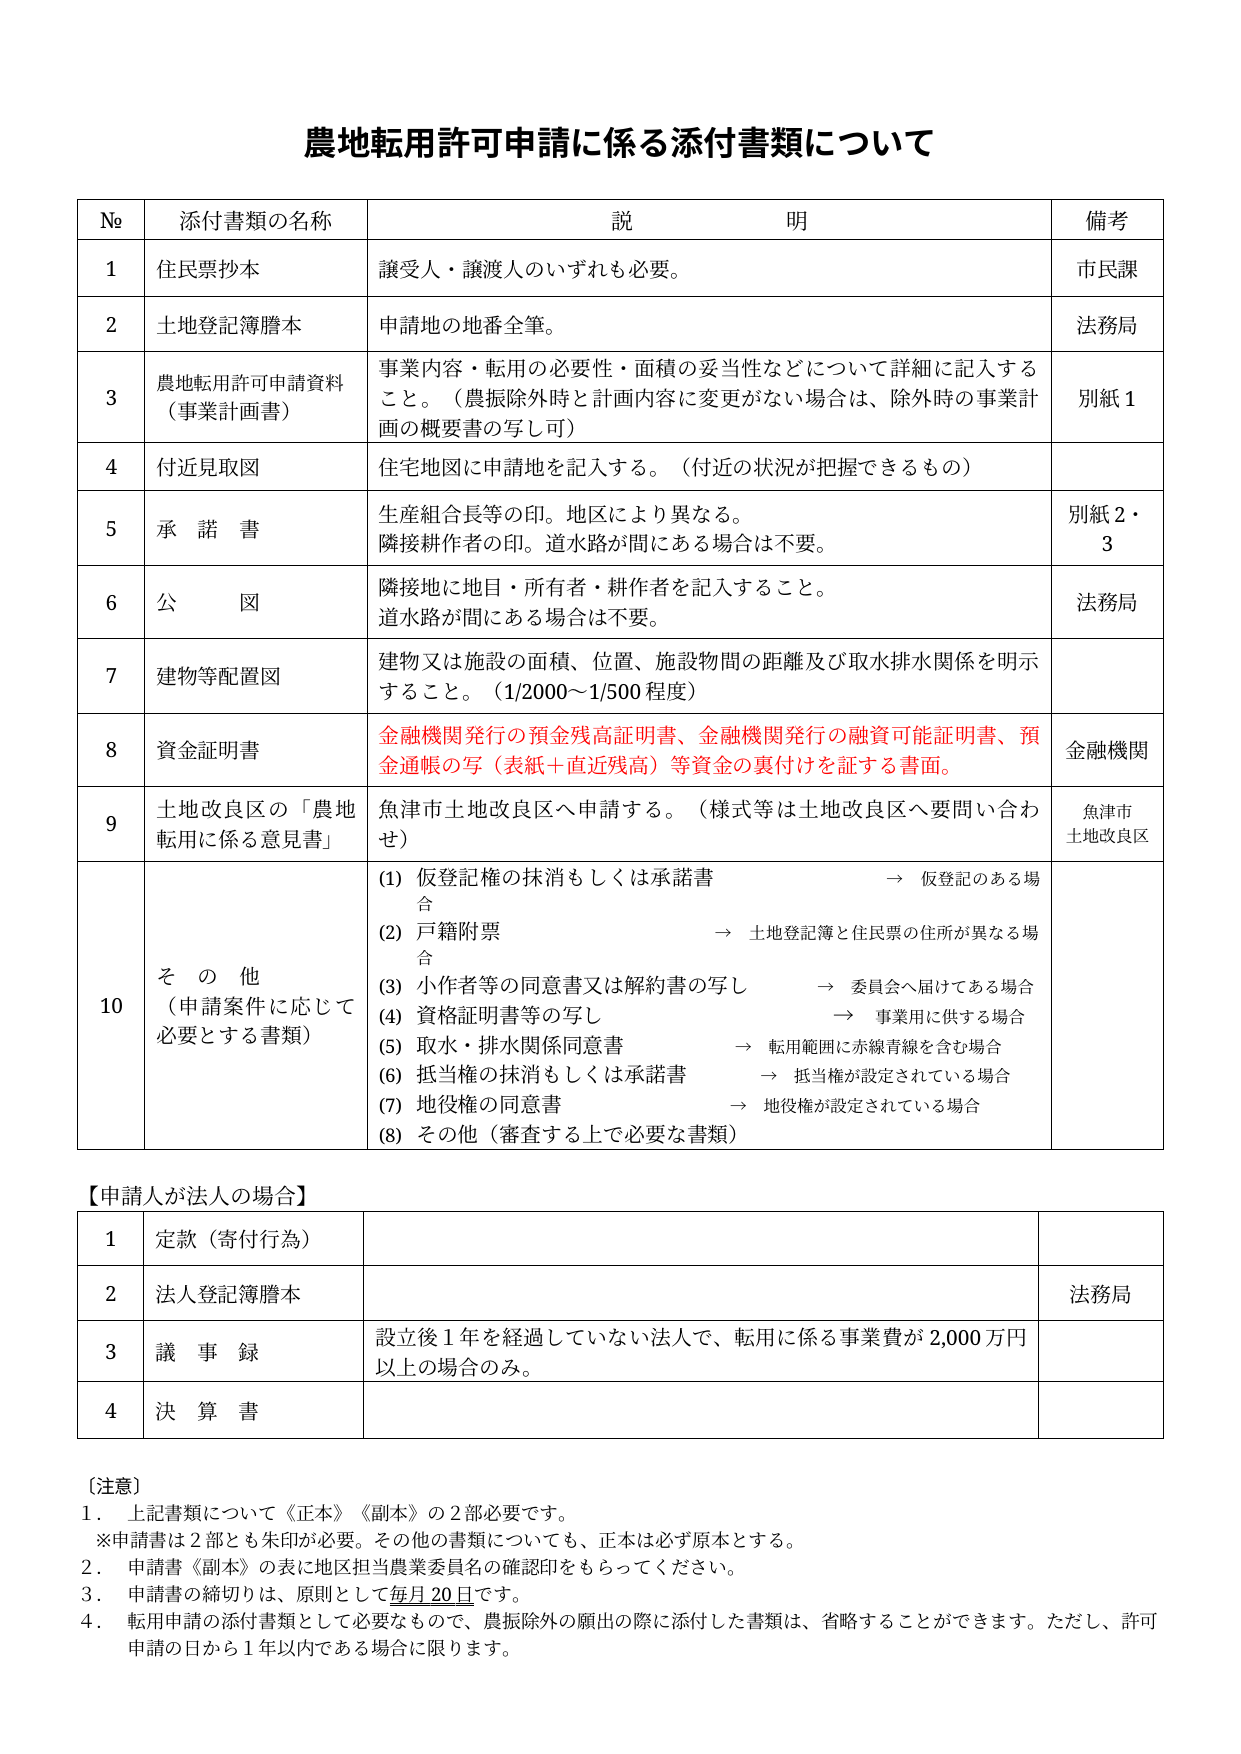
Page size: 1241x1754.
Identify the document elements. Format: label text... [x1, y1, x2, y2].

table_header № [78, 200, 144, 239]
table_cell 建物又は施設の面積、位置、施設物間の距離及び取水排水関係を明示すること。（1/2000～1/500程度） [368, 639, 1051, 713]
table_cell [1039, 1382, 1163, 1438]
table_cell 法務局 [1039, 1266, 1163, 1320]
table_cell 法務局 [1052, 297, 1163, 351]
table_cell 10 [78, 862, 144, 1149]
table_header 1 [78, 1212, 143, 1265]
table_cell 魚津市 土地改良区 [1052, 787, 1163, 861]
table_cell 土地改良区の「農地転用に係る意見書」 [145, 787, 367, 861]
table_header [364, 1212, 1038, 1265]
table_cell 申請地の地番全筆。 [368, 297, 1051, 351]
table_cell 住民票抄本 [145, 240, 367, 296]
text ※申請書は２部とも朱印が必要。その他の書類についても、正本は必ず原本とする。 [77, 1526, 1163, 1553]
table_cell 建物等配置図 [145, 639, 367, 713]
list 申請書《副本》の表に地区担当農業委員名の確認印をもらってください。 [77, 1553, 1163, 1580]
table_cell [1052, 639, 1163, 713]
table_cell 決 算 書 [144, 1382, 363, 1438]
table_header 説 明 [368, 200, 1051, 239]
table_cell 市民課 [1052, 240, 1163, 296]
table_cell 金融機関発行の預金残高証明書、金融機関発行の融資可能証明書、預金通帳の写（表紙＋直近残高）等資金の裏付けを証する書面。 [368, 714, 1051, 786]
table_cell 8 [78, 714, 144, 786]
table_header 添付書類の名称 [145, 200, 367, 239]
table_header 備考 [1052, 200, 1163, 239]
table_cell 付近見取図 [145, 443, 367, 490]
table_cell 6 [78, 566, 144, 638]
table_cell 事業内容・転用の必要性・面積の妥当性などについて詳細に記入すること。（農振除外時と計画内容に変更がない場合は、除外時の事業計画の概要書の写し可） [368, 352, 1051, 442]
table_cell 承 諾 書 [145, 491, 367, 565]
table_cell [1052, 443, 1163, 490]
text 【申請人が法人の場合】 [77, 1179, 1163, 1211]
table_cell [364, 1382, 1038, 1438]
table_cell 別紙1 [1052, 352, 1163, 442]
table_cell 譲受人・譲渡人のいずれも必要。 [368, 240, 1051, 296]
table_header [1039, 1212, 1163, 1265]
table_cell [1052, 862, 1163, 1149]
table_cell 公 図 [145, 566, 367, 638]
table_cell 法務局 [1052, 566, 1163, 638]
table_cell 仮登記権の抹消もしくは承諾書 → 仮登記のある場合 戸籍附票 → 土地登記簿と住民票の住所が異なる場合 小作者等の同意書又は解約書の写し → 委員会へ届けてある場合 資格証明書等の写し → 事業用に供する場合 取水・排水関係同意書 → 転用範囲に赤線青線を含む場合 抵当権の抹消もしくは承諾書 → 抵当権が設定されている場合 地役権の同意書 → 地役権が設定されている場合 その他（審査する上で必要な書類） [368, 862, 1051, 1149]
text 〔注意〕 [77, 1473, 1163, 1499]
table_cell 3 [78, 352, 144, 442]
table_cell 2 [78, 1266, 143, 1320]
list 転用申請の添付書類として必要なもので、農振除外の願出の際に添付した書類は、省略することができます。ただし、許可申請の日から１年以内である場合に限ります。 [77, 1607, 1163, 1661]
table_cell 5 [78, 491, 144, 565]
table_cell [1039, 1321, 1163, 1381]
table_cell 金融機関 [1052, 714, 1163, 786]
table_cell そ の 他 （申請案件に応じて必要とする書類） [145, 862, 367, 1149]
table_cell 1 [78, 240, 144, 296]
table_cell 2 [78, 297, 144, 351]
table_cell 住宅地図に申請地を記入する。（付近の状況が把握できるもの） [368, 443, 1051, 490]
list 上記書類について《正本》《副本》の２部必要です。 [77, 1499, 1163, 1526]
table_cell 資金証明書 [145, 714, 367, 786]
table_cell 4 [78, 443, 144, 490]
table_header 定款（寄付行為） [144, 1212, 363, 1265]
text 農地転用許可申請に係る添付書類について [77, 117, 1163, 165]
table_cell [364, 1266, 1038, 1320]
table_cell 議 事 録 [144, 1321, 363, 1381]
table_cell 農地転用許可申請資料 （事業計画書） [145, 352, 367, 442]
table_cell 9 [78, 787, 144, 861]
table_cell 3 [78, 1321, 143, 1381]
table_cell 土地登記簿謄本 [145, 297, 367, 351]
table_cell 法人登記簿謄本 [144, 1266, 363, 1320]
table_cell 隣接地に地目・所有者・耕作者を記入すること。 道水路が間にある場合は不要。 [368, 566, 1051, 638]
table_cell 魚津市土地改良区へ申請する。（様式等は土地改良区へ要問い合わせ） [368, 787, 1051, 861]
list 申請書の締切りは、原則として毎月20日です。 [77, 1580, 1163, 1607]
table_cell 4 [78, 1382, 143, 1438]
table_cell 生産組合長等の印。地区により異なる。 隣接耕作者の印。道水路が間にある場合は不要。 [368, 491, 1051, 565]
table_cell 7 [78, 639, 144, 713]
table_cell 別紙2・3 [1052, 491, 1163, 565]
table_cell 設立後１年を経過していない法人で、転用に係る事業費が2,000万円以上の場合のみ。 [364, 1321, 1038, 1381]
